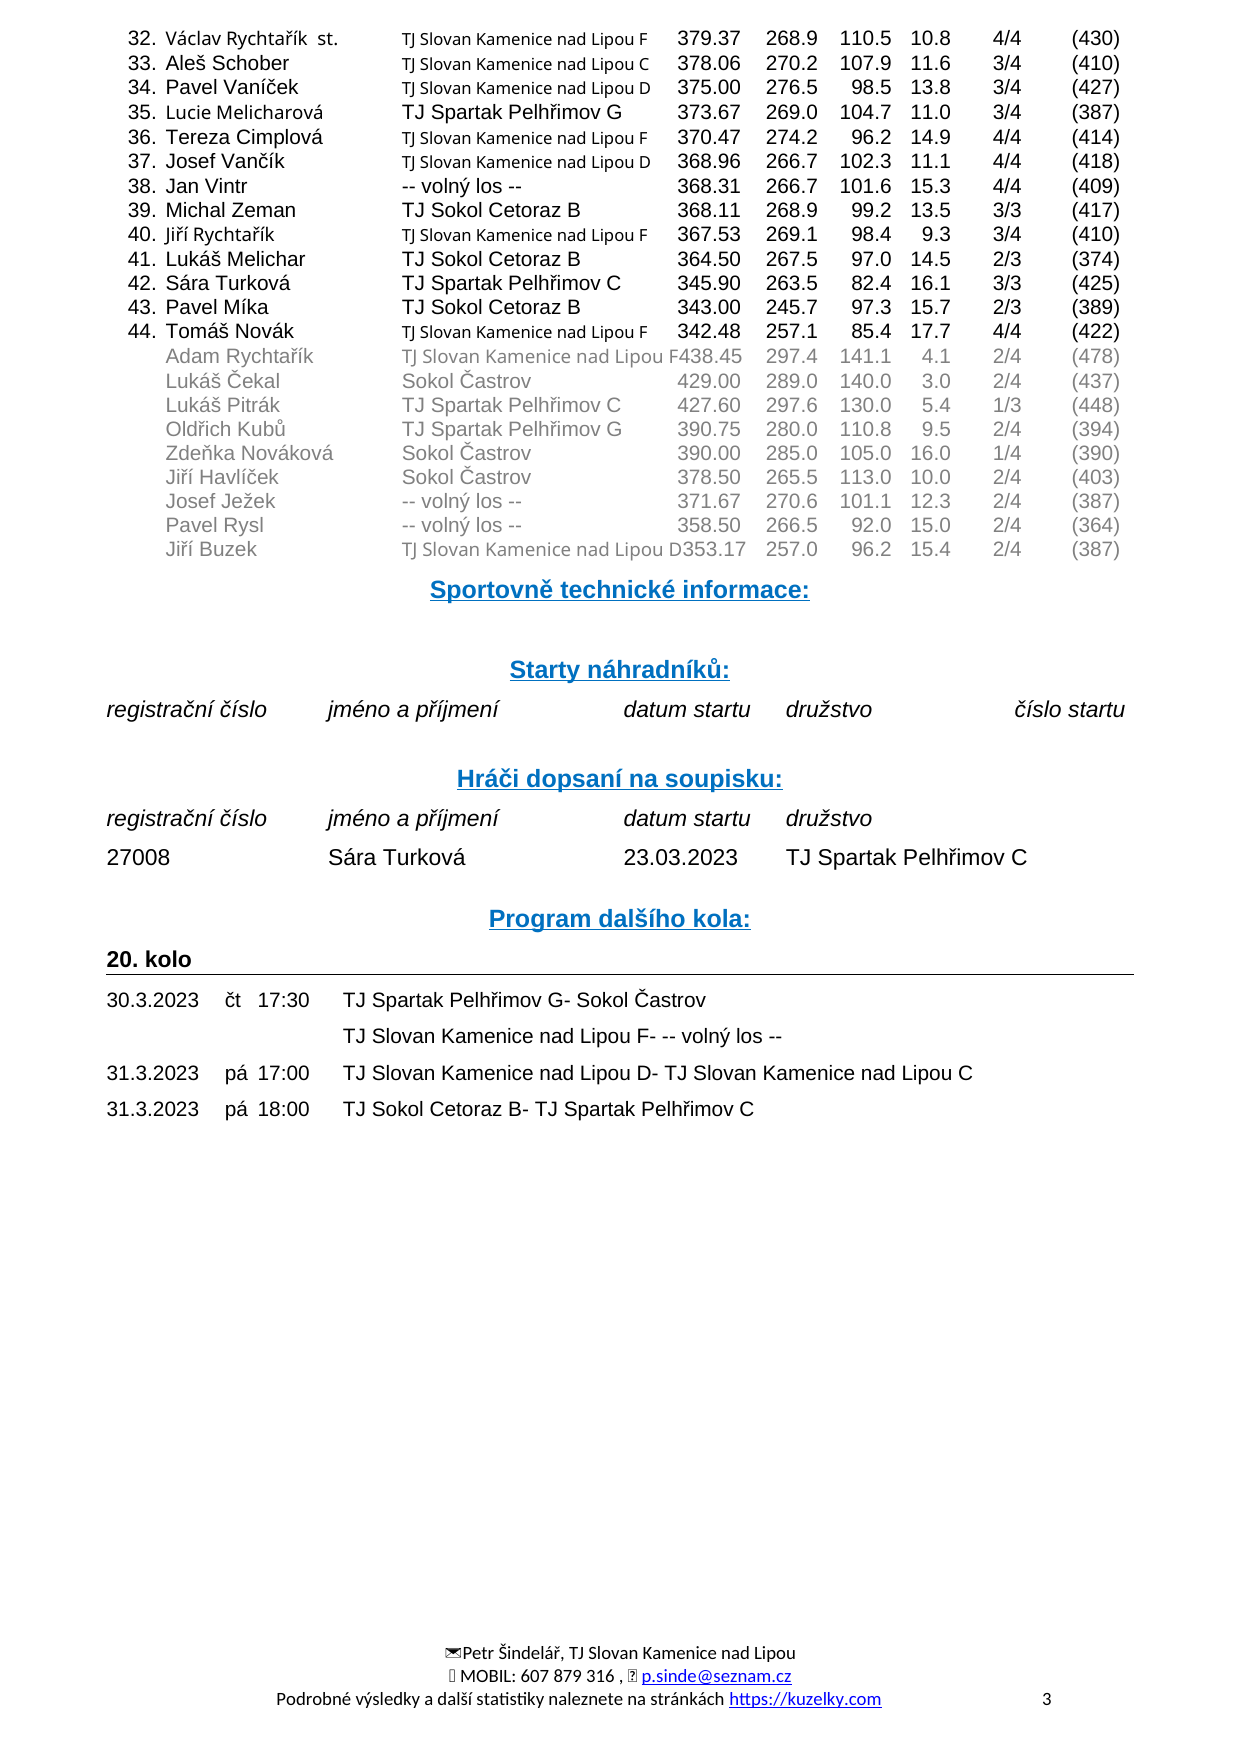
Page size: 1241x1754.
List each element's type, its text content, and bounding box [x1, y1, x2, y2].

text 32. Václav Rychtařík st. TJ Slovan Kamenice nad Lipou F 379.37 268.9 110.5 10.8 4/4 (430) [106, 25, 1134, 50]
text 42. Sára Turková TJ Spartak Pelhřimov C 345.90 263.5 82.4 16.1 3/3 (425) [106, 271, 1134, 295]
text TJ Slovan Kamenice nad Lipou F- -- volný los -- [106, 1024, 1134, 1048]
text 36. Tereza Cimplová TJ Slovan Kamenice nad Lipou F 370.47 274.2 96.2 14.9 4/4 (414) [106, 125, 1134, 149]
text Zdeňka Nováková Sokol Častrov 390.00 285.0 105.0 16.0 1/4 (390) [106, 441, 1134, 465]
text Adam Rychtařík TJ Slovan Kamenice nad Lipou F 438.45 297.4 141.1 4.1 2/4 (478) [106, 343, 1134, 369]
text 41. Lukáš Melichar TJ Sokol Cetoraz B 364.50 267.5 97.0 14.5 2/3 (374) [106, 247, 1134, 271]
text 31.3.2023 pá 17:00 TJ Slovan Kamenice nad Lipou D- TJ Slovan Kamenice nad Lipou C [106, 1060, 1134, 1084]
text Oldřich Kubů TJ Spartak Pelhřimov G 390.75 280.0 110.8 9.5 2/4 (394) [106, 417, 1134, 441]
text 30.3.2023 čt 17:30 TJ Spartak Pelhřimov G- Sokol Častrov [106, 987, 1134, 1011]
text 20. kolo [106, 946, 1134, 974]
text Jiří Havlíček Sokol Častrov 378.50 265.5 113.0 10.0 2/4 (403) [106, 465, 1134, 489]
text 37. Josef Vančík TJ Slovan Kamenice nad Lipou D 368.96 266.7 102.3 11.1 4/4 (418) [106, 149, 1134, 174]
text registrační číslo jméno a příjmení datum startu družstvo [106, 805, 1134, 831]
text 34. Pavel Vaníček TJ Slovan Kamenice nad Lipou D 375.00 276.5 98.5 13.8 3/4 (427) [106, 75, 1134, 99]
text Lukáš Čekal Sokol Častrov 429.00 289.0 140.0 3.0 2/4 (437) [106, 369, 1134, 393]
text 43. Pavel Míka TJ Sokol Cetoraz B 343.00 245.7 97.3 15.7 2/3 (389) [106, 295, 1134, 319]
text 33. Aleš Schober TJ Slovan Kamenice nad Lipou C 378.06 270.2 107.9 11.6 3/4 (410) [106, 50, 1134, 75]
text Starty náhradníků: [94, 655, 1145, 684]
text Lukáš Pitrák TJ Spartak Pelhřimov C 427.60 297.6 130.0 5.4 1/3 (448) [106, 393, 1134, 417]
text Pavel Rysl -- volný los -- 358.50 266.5 92.0 15.0 2/4 (364) [106, 513, 1134, 537]
text 38. Jan Vintr -- volný los -- 368.31 266.7 101.6 15.3 4/4 (409) [106, 174, 1134, 198]
text 39. Michal Zeman TJ Sokol Cetoraz B 368.11 268.9 99.2 13.5 3/3 (417) [106, 198, 1134, 222]
text Program dalšího kola: [94, 904, 1145, 933]
text Jiří Buzek TJ Slovan Kamenice nad Lipou D 353.17 257.0 96.2 15.4 2/4 (387) [106, 537, 1134, 562]
text 31.3.2023 pá 18:00 TJ Sokol Cetoraz B- TJ Spartak Pelhřimov C [106, 1097, 1134, 1121]
text Sportovně technické informace: [94, 575, 1145, 603]
text 44. Tomáš Novák TJ Slovan Kamenice nad Lipou F 342.48 257.1 85.4 17.7 4/4 (422) [106, 319, 1134, 343]
text registrační číslo jméno a příjmení datum startu družstvo číslo startu [106, 696, 1134, 722]
text 35. Lucie Melicharová TJ Spartak Pelhřimov G 373.67 269.0 104.7 11.0 3/4 (387) [106, 99, 1134, 125]
text Hráči dopsaní na soupisku: [94, 735, 1145, 792]
text 27008 Sára Turková 23.03.2023 TJ Spartak Pelhřimov C [106, 844, 1134, 870]
text 40. Jiří Rychtařík TJ Slovan Kamenice nad Lipou F 367.53 269.1 98.4 9.3 3/4 (410) [106, 222, 1134, 247]
text Josef Ježek -- volný los -- 371.67 270.6 101.1 12.3 2/4 (387) [106, 489, 1134, 513]
